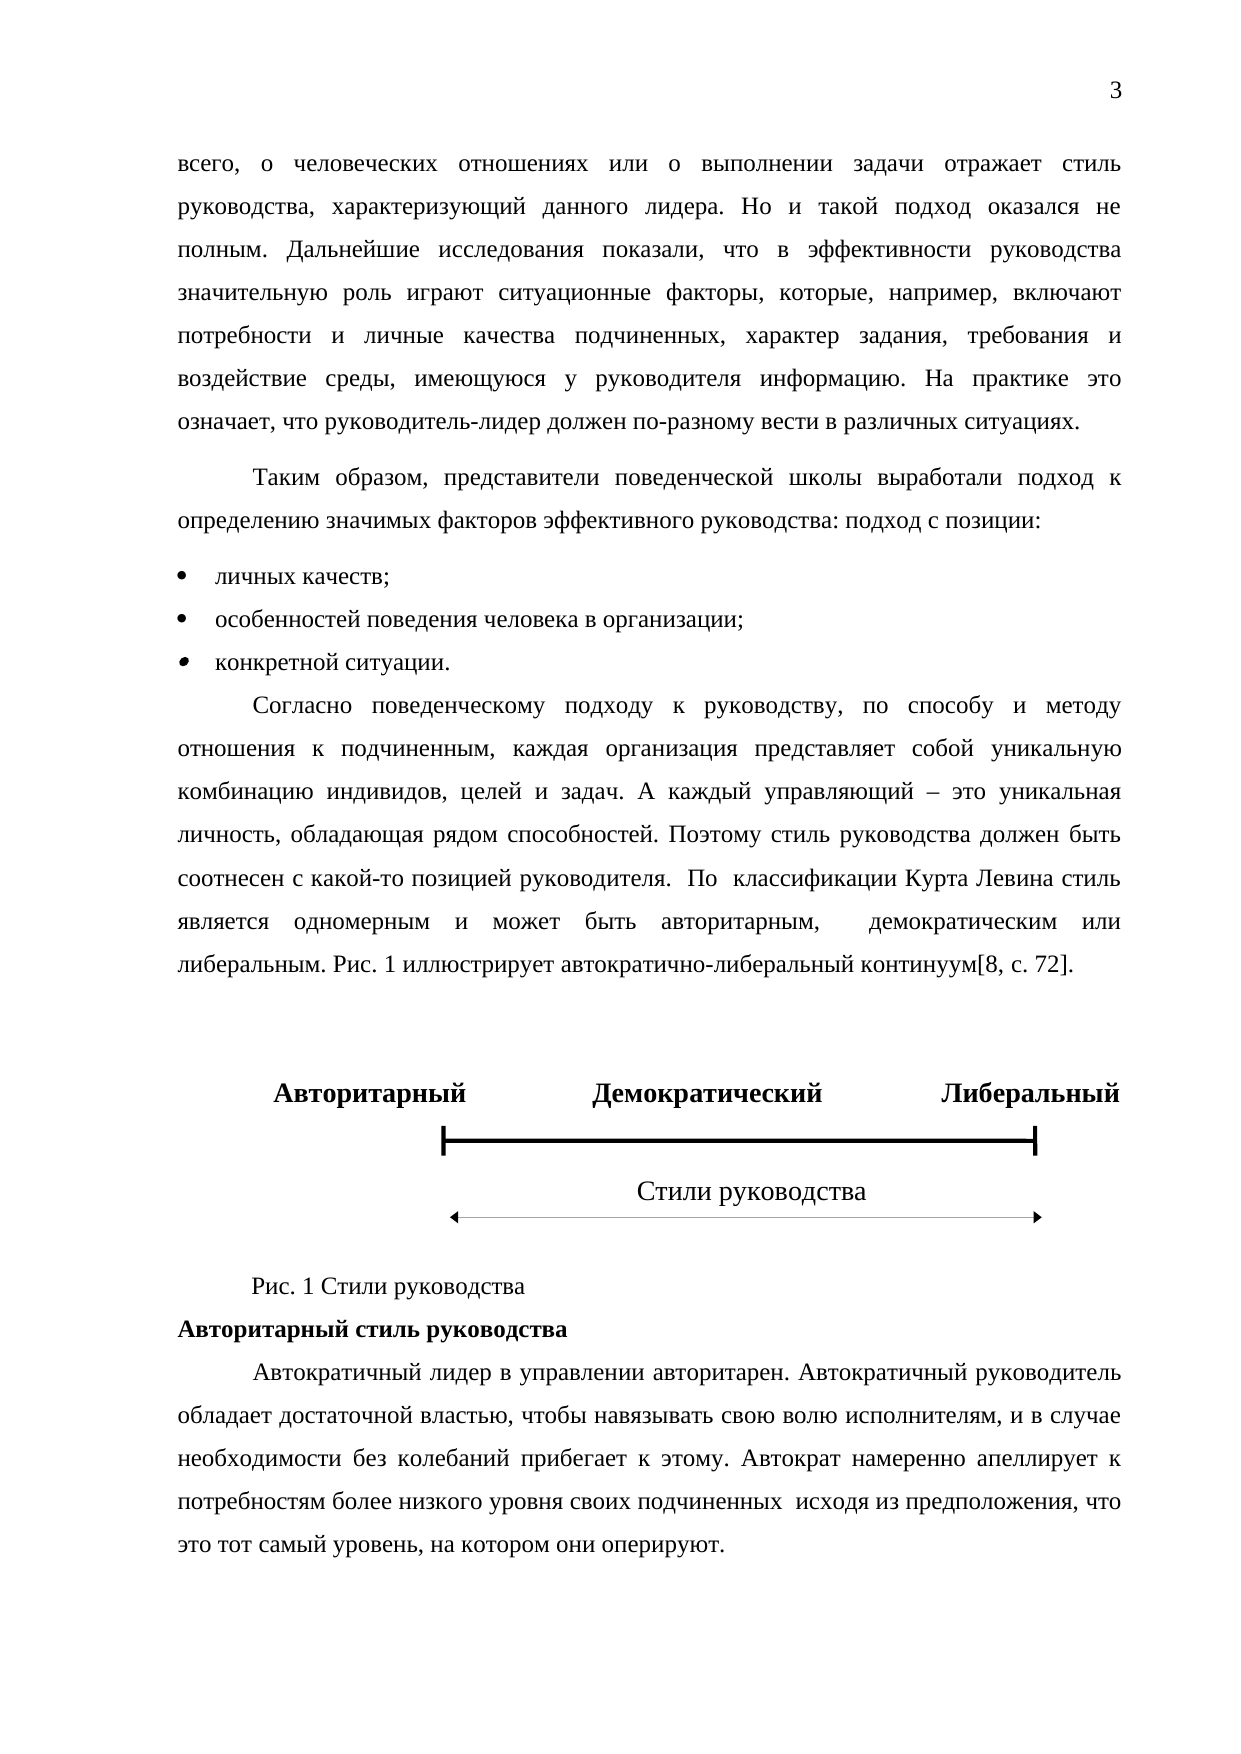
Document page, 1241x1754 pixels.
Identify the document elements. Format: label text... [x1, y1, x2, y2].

list конкретной ситуации. [177, 647, 1122, 676]
text Согласно поведенческому подходу к руководству, по способу и методу отношения к подчиненным, каждая организация представляет собой уникальную комбинацию индивидов, целей и задач. А каждый управляющий – это уникальная личность, обладающая рядом способностей. Поэтому стиль руководства должен быть соотнесен с какой-то позицией руководителя. По классификации Курта Левина стиль является одномерным и может быть авторитарным, демократическим или либеральным. Рис. 1 иллюстрирует автократично-либеральный континуум[8, c. 72]. [177, 690, 1122, 978]
text Авторитарный Демократический Либеральный [177, 1077, 1122, 1109]
text Рис. 1 Стили руководства [177, 1271, 1122, 1299]
list особенностей поведения человека в организации; [177, 604, 1122, 633]
subtitle Авторитарный стиль руководства [177, 1314, 1122, 1343]
list личных качеств; [177, 561, 1122, 589]
text Стили руководства [177, 1174, 1122, 1206]
text Автократичный лидер в управлении авторитарен. Автократичный руководитель обладает достаточной властью, чтобы навязывать свою волю исполнителям, и в случае необходимости без колебаний прибегает к этому. Автократ намеренно апеллирует к потребностям более низкого уровня своих подчиненных исходя из предположения, что это тот самый уровень, на котором они оперируют. [177, 1357, 1122, 1558]
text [177, 148, 1122, 435]
text Таким образом, представители поведенческой школы выработали подход к определению значимых факторов эффективного руководства: подход с позиции: [177, 462, 1122, 534]
